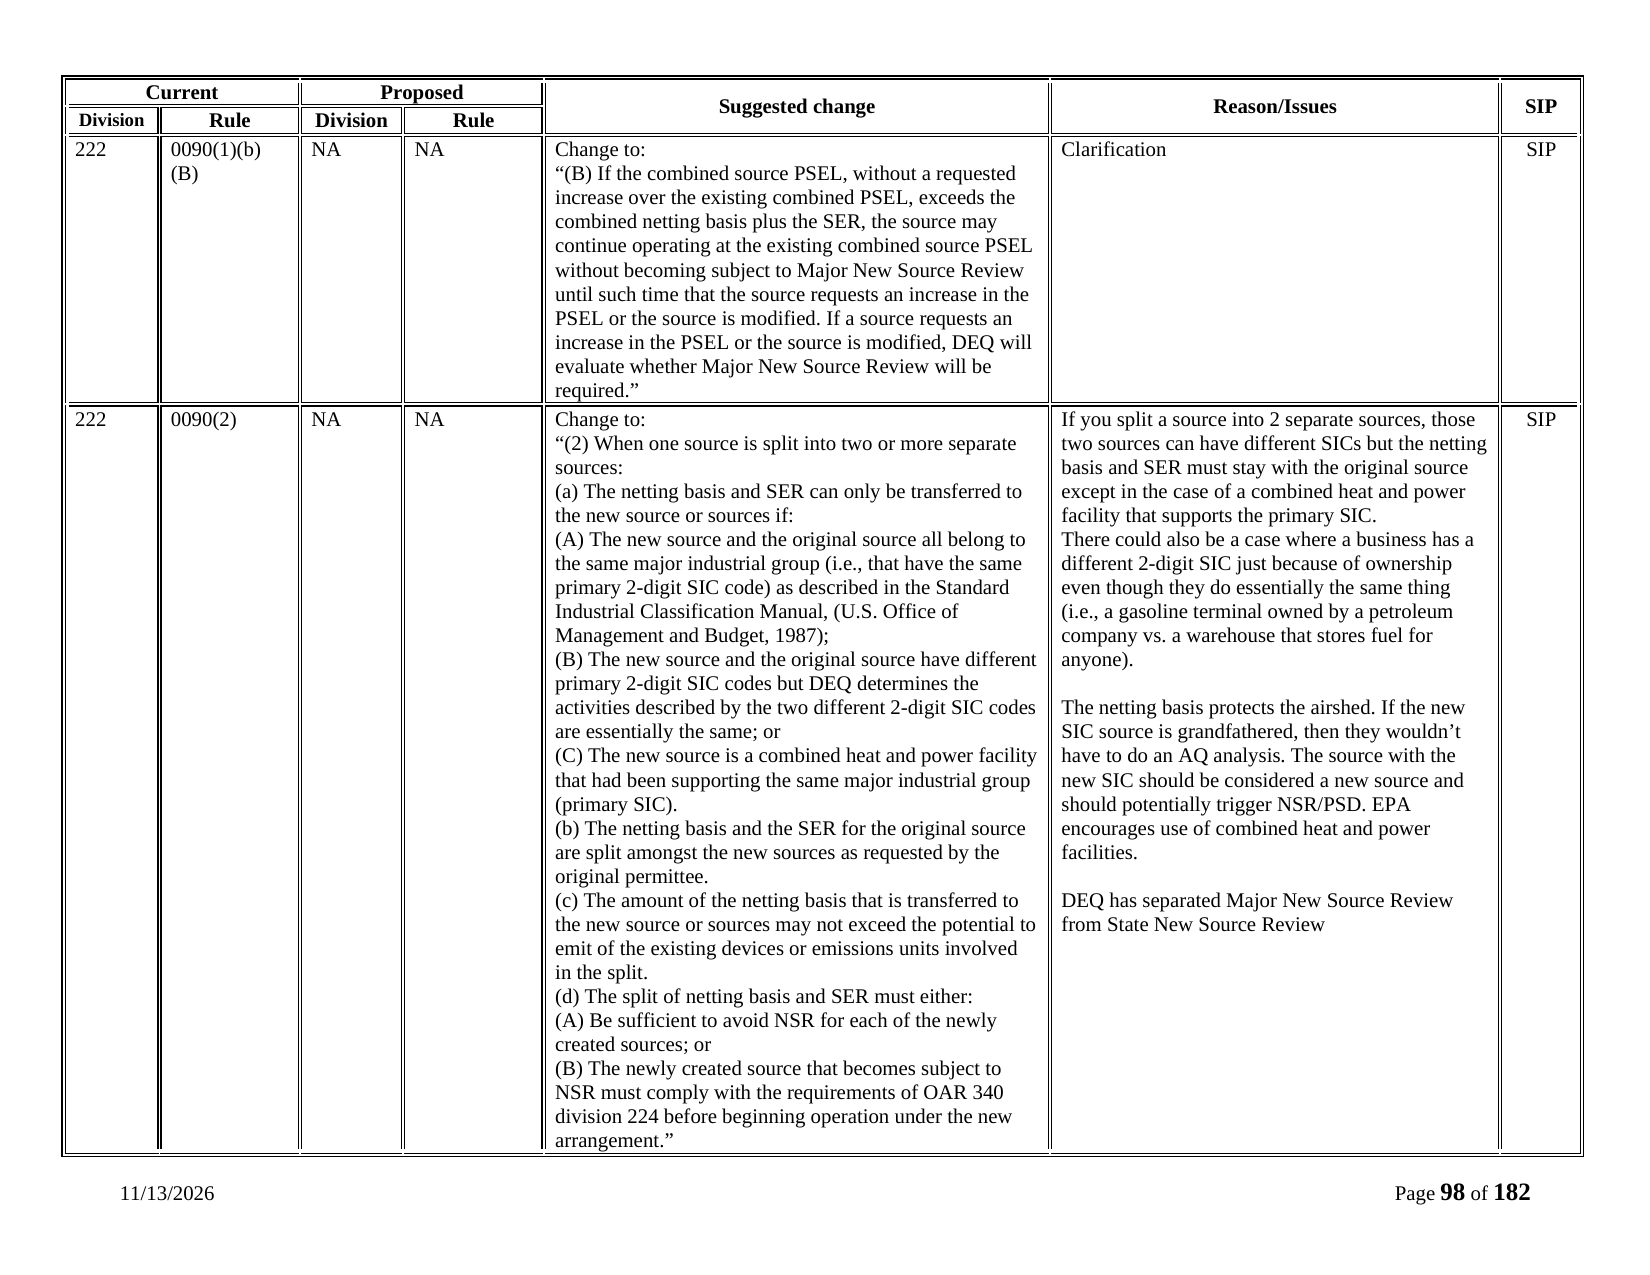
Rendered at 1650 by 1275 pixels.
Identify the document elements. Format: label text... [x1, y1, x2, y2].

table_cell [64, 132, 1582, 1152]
table_header Proposed [300, 77, 544, 104]
table_cell Rule [405, 108, 541, 132]
table_header Current [64, 77, 300, 104]
table_header SIP [1500, 79, 1580, 132]
table_cell Rule [162, 108, 298, 132]
table_cell Division [64, 104, 159, 132]
table_cell Division [302, 108, 401, 132]
table_header Reason/Issues [1050, 77, 1500, 132]
table_header Suggested change [544, 77, 1050, 132]
